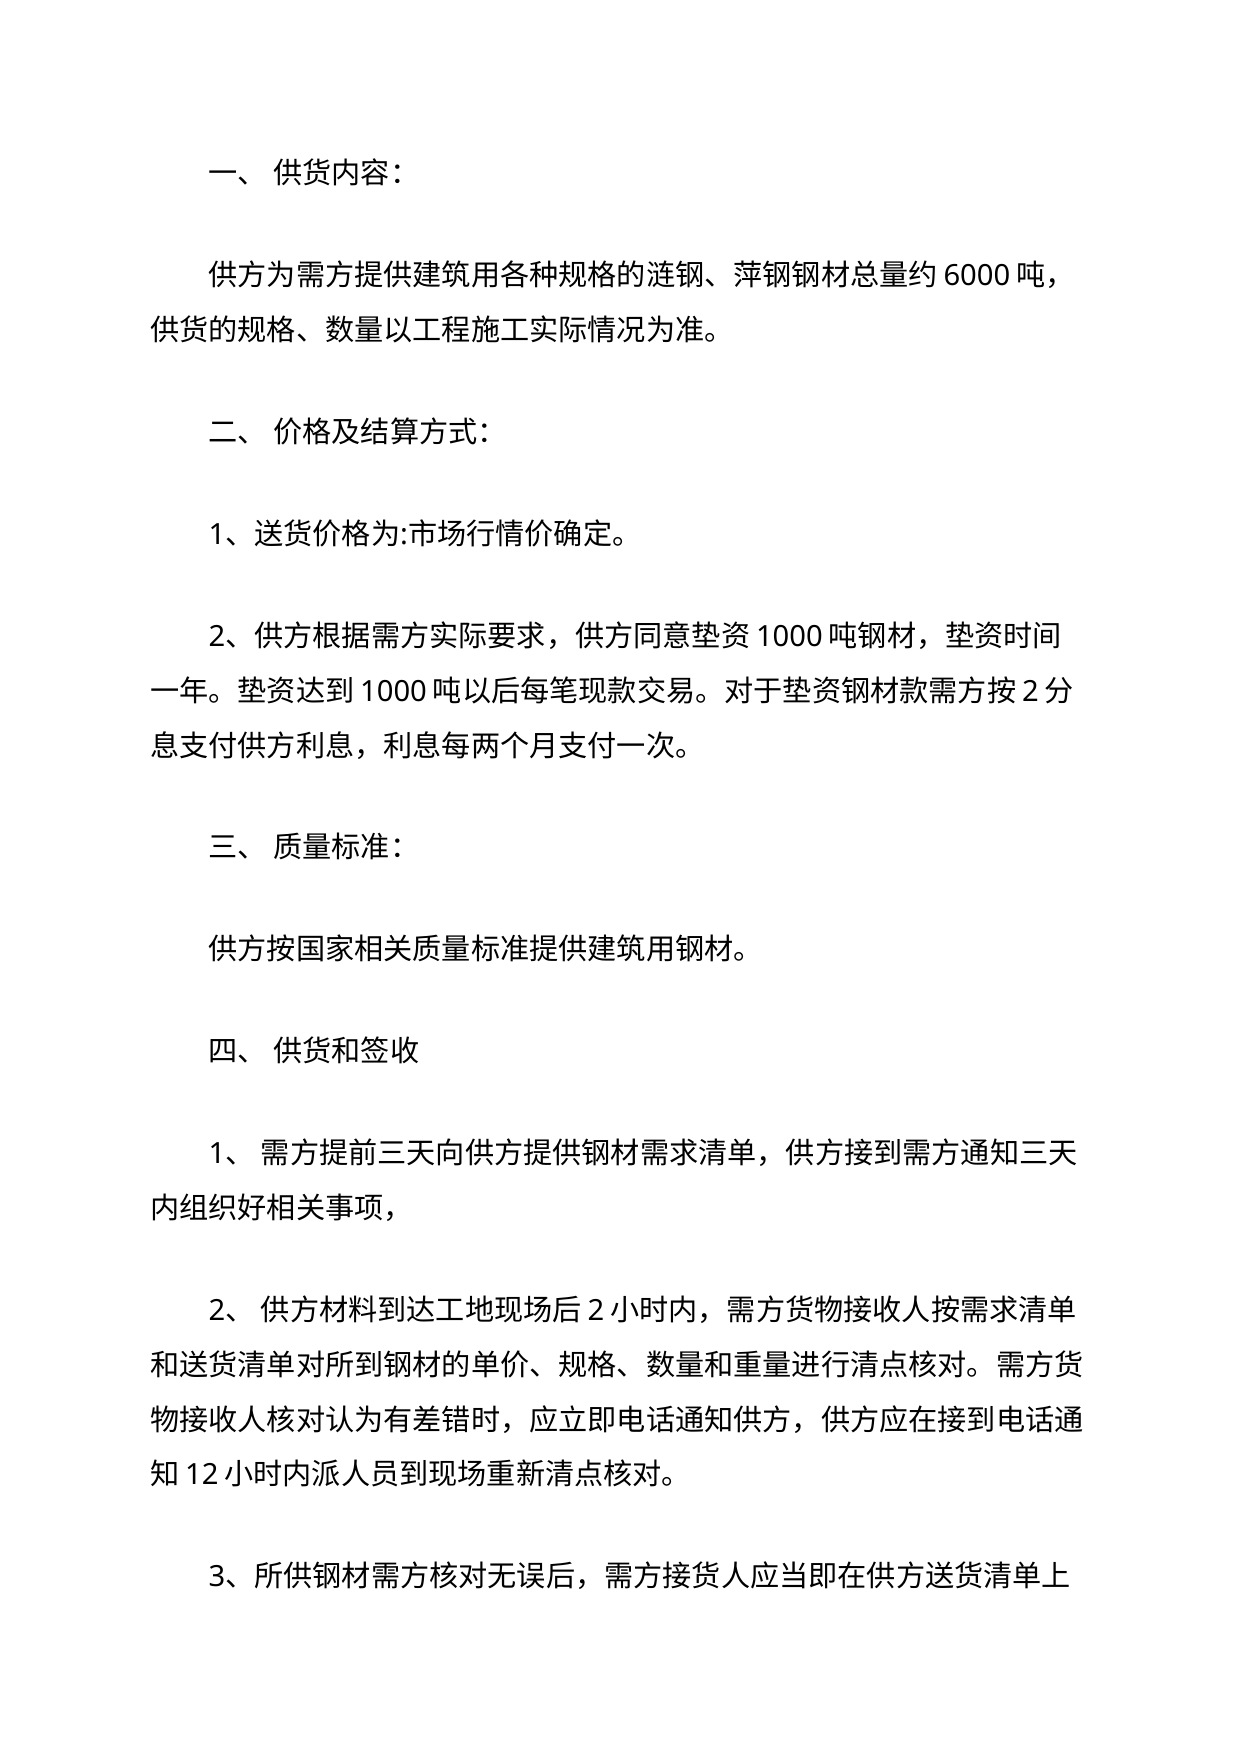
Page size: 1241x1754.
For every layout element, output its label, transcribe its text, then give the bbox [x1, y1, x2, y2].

text 2、 供方材料到达工地现场后2小时内，需方货物接收人按需求清单和送货清单对所到钢材的单价、规格、数量和重量进行清点核对。需方货物接收人核对认为有差错时，应立即电话通知供方，供方应在接到电话通知12小时内派人员到现场重新清点核对。 [150, 1286, 1090, 1493]
text 1、 需方提前三天向供方提供钢材需求清单，供方接到需方通知三天内组织好相关事项， [150, 1129, 1090, 1227]
text 一、 供货内容： [150, 150, 1090, 192]
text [150, 1553, 1090, 1595]
text 2、供方根据需方实际要求，供方同意垫资1000吨钢材，垫资时间一年。垫资达到1000吨以后每笔现款交易。对于垫资钢材款需方按2分息支付供方利息，利息每两个月支付一次。 [150, 612, 1090, 764]
text 四、 供货和签收 [150, 1028, 1090, 1070]
text 供方按国家相关质量标准提供建筑用钢材。 [150, 926, 1090, 968]
text 供方为需方提供建筑用各种规格的涟钢、萍钢钢材总量约6000吨，供货的规格、数量以工程施工实际情况为准。 [150, 252, 1090, 349]
text 1、送货价格为:市场行情价确定。 [150, 510, 1090, 553]
text 二、 价格及结算方式： [150, 408, 1090, 451]
text 三、 质量标准： [150, 824, 1090, 866]
